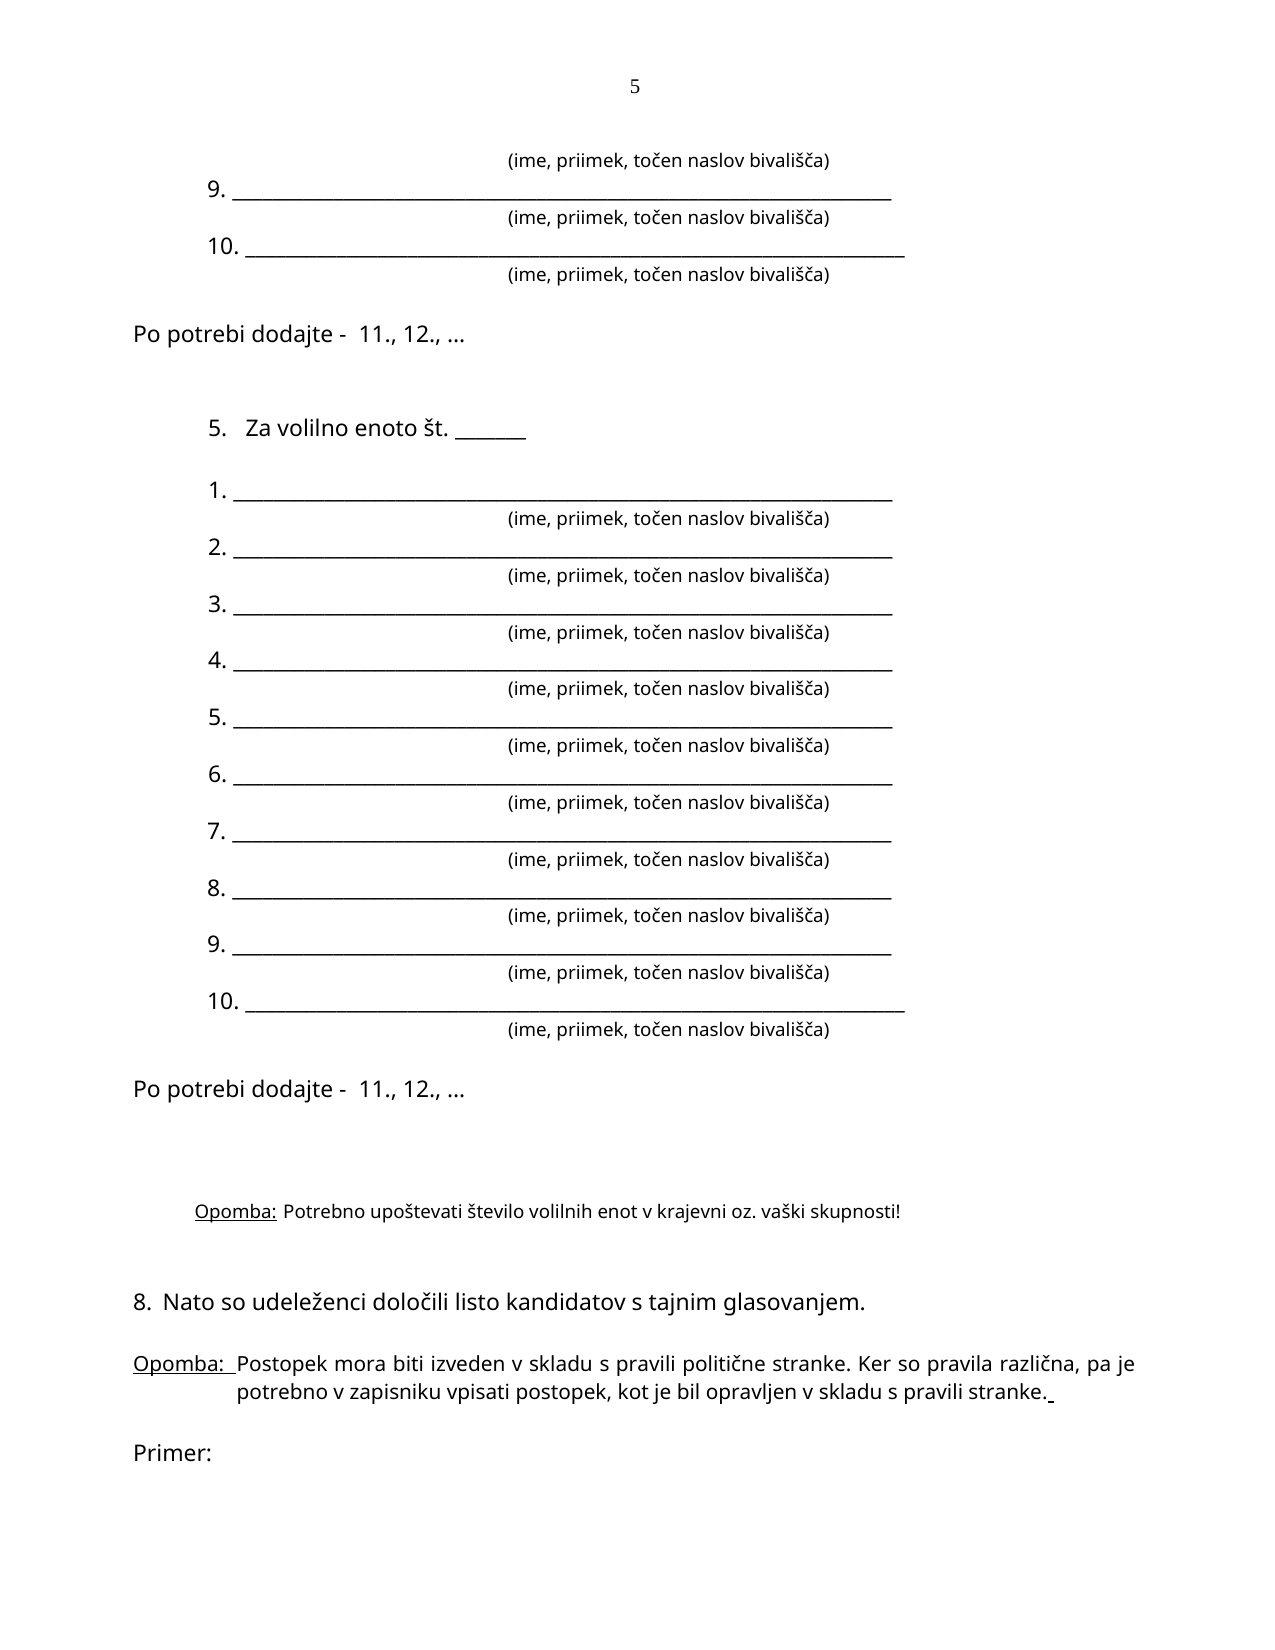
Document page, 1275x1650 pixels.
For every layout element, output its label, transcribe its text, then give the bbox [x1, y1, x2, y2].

text 2. _________________________________________________________________ [133, 531, 1137, 562]
text (ime, priimek, točen naslov bivališča) [133, 148, 1137, 173]
text 10. _________________________________________________________________ [133, 230, 1137, 261]
text (ime, priimek, točen naslov bivališča) [133, 261, 1137, 287]
text (ime, priimek, točen naslov bivališča) [133, 619, 1137, 644]
text (ime, priimek, točen naslov bivališča) [133, 505, 1137, 531]
text Opomba: Potrebno upoštevati število volilnih enot v krajevni oz. vaški skupnosti! [194, 1198, 1137, 1224]
text (ime, priimek, točen naslov bivališča) [133, 204, 1137, 230]
text (ime, priimek, točen naslov bivališča) [133, 903, 1137, 928]
text 8. _________________________________________________________________ [133, 872, 1137, 903]
text (ime, priimek, točen naslov bivališča) [133, 732, 1137, 758]
text 7. _________________________________________________________________ [133, 815, 1137, 846]
list Za volilno enoto št. _______ [208, 412, 1137, 443]
text 8. Nato so udeleženci določili listo kandidatov s tajnim glasovanjem. [133, 1286, 1137, 1317]
text 3. _________________________________________________________________ [133, 588, 1137, 619]
text Po potrebi dodajte - 11., 12., … [133, 1073, 1137, 1104]
text 9. _________________________________________________________________ [133, 173, 1137, 204]
text (ime, priimek, točen naslov bivališča) [133, 959, 1137, 985]
text (ime, priimek, točen naslov bivališča) [133, 846, 1137, 872]
text (ime, priimek, točen naslov bivališča) [133, 562, 1137, 588]
text 1. _________________________________________________________________ [133, 474, 1137, 505]
text (ime, priimek, točen naslov bivališča) [133, 789, 1137, 815]
text Opomba: Postopek mora biti izveden v skladu s pravili politične stranke. Ker so pravila različna, pa je potrebno v zapisniku vpisati postopek, kot je bil opravljen v skladu s pravili stranke. [133, 1349, 1137, 1406]
text Po potrebi dodajte - 11., 12., … [133, 318, 1137, 349]
text 9. _________________________________________________________________ [133, 928, 1137, 959]
text 10. _________________________________________________________________ [133, 985, 1137, 1016]
text (ime, priimek, točen naslov bivališča) [133, 1016, 1137, 1042]
text 4. _________________________________________________________________ [133, 644, 1137, 676]
text (ime, priimek, točen naslov bivališča) [133, 676, 1137, 701]
text 6. _________________________________________________________________ [133, 758, 1137, 789]
text 5. _________________________________________________________________ [133, 701, 1137, 732]
text Primer: [133, 1437, 1137, 1468]
